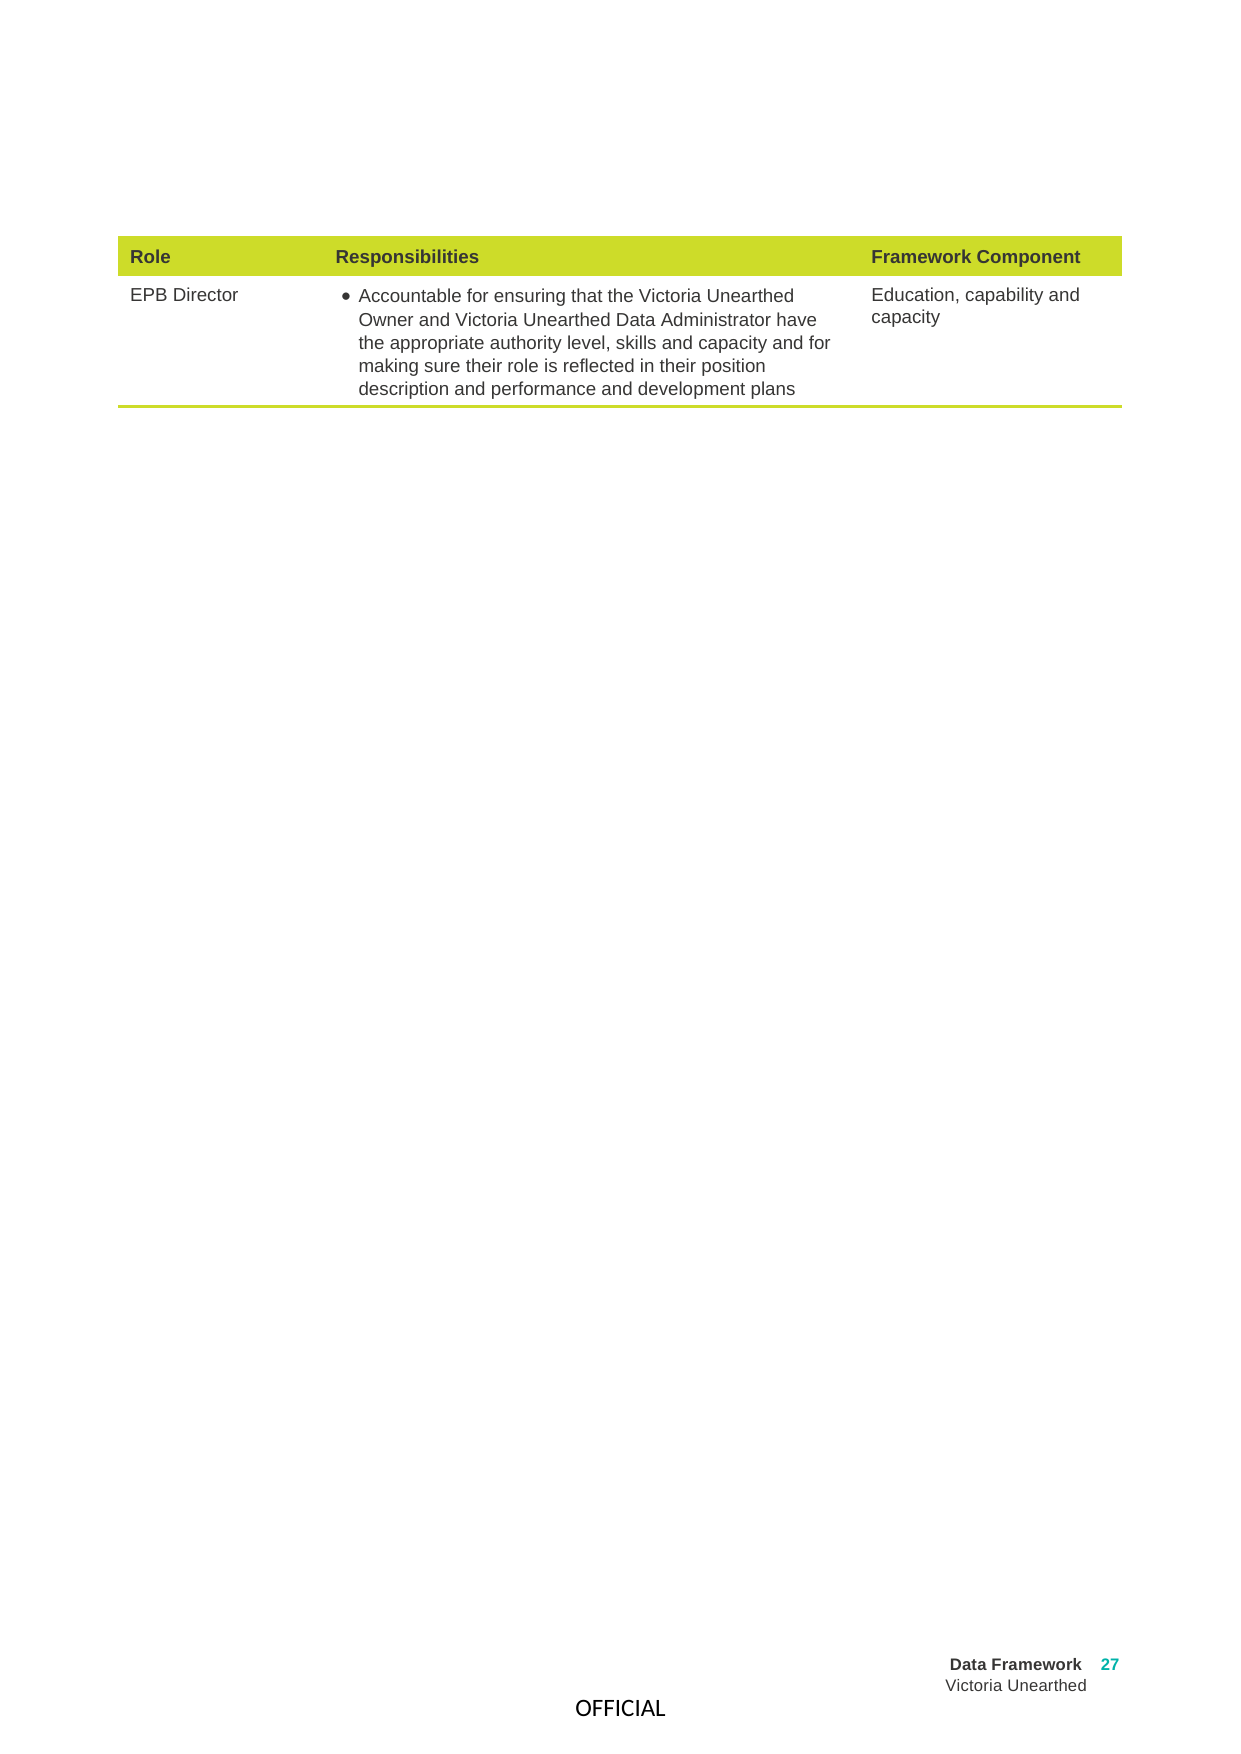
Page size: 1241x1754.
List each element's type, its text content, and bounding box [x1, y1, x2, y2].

table_cell Accountable for ensuring that the Victoria Unearthed Owner and Victoria Unearthed Data Administrator have the appropriate authority level, skills and capacity and for making sure their role is reflected in their position description and performance and development plans [329, 276, 859, 405]
table_header Responsibilities [324, 238, 859, 274]
table_header Framework Component [859, 238, 1122, 274]
table_header Role [118, 238, 324, 274]
table_cell Education, capability and capacity [859, 276, 1122, 405]
table_cell EPB Director [118, 276, 329, 405]
